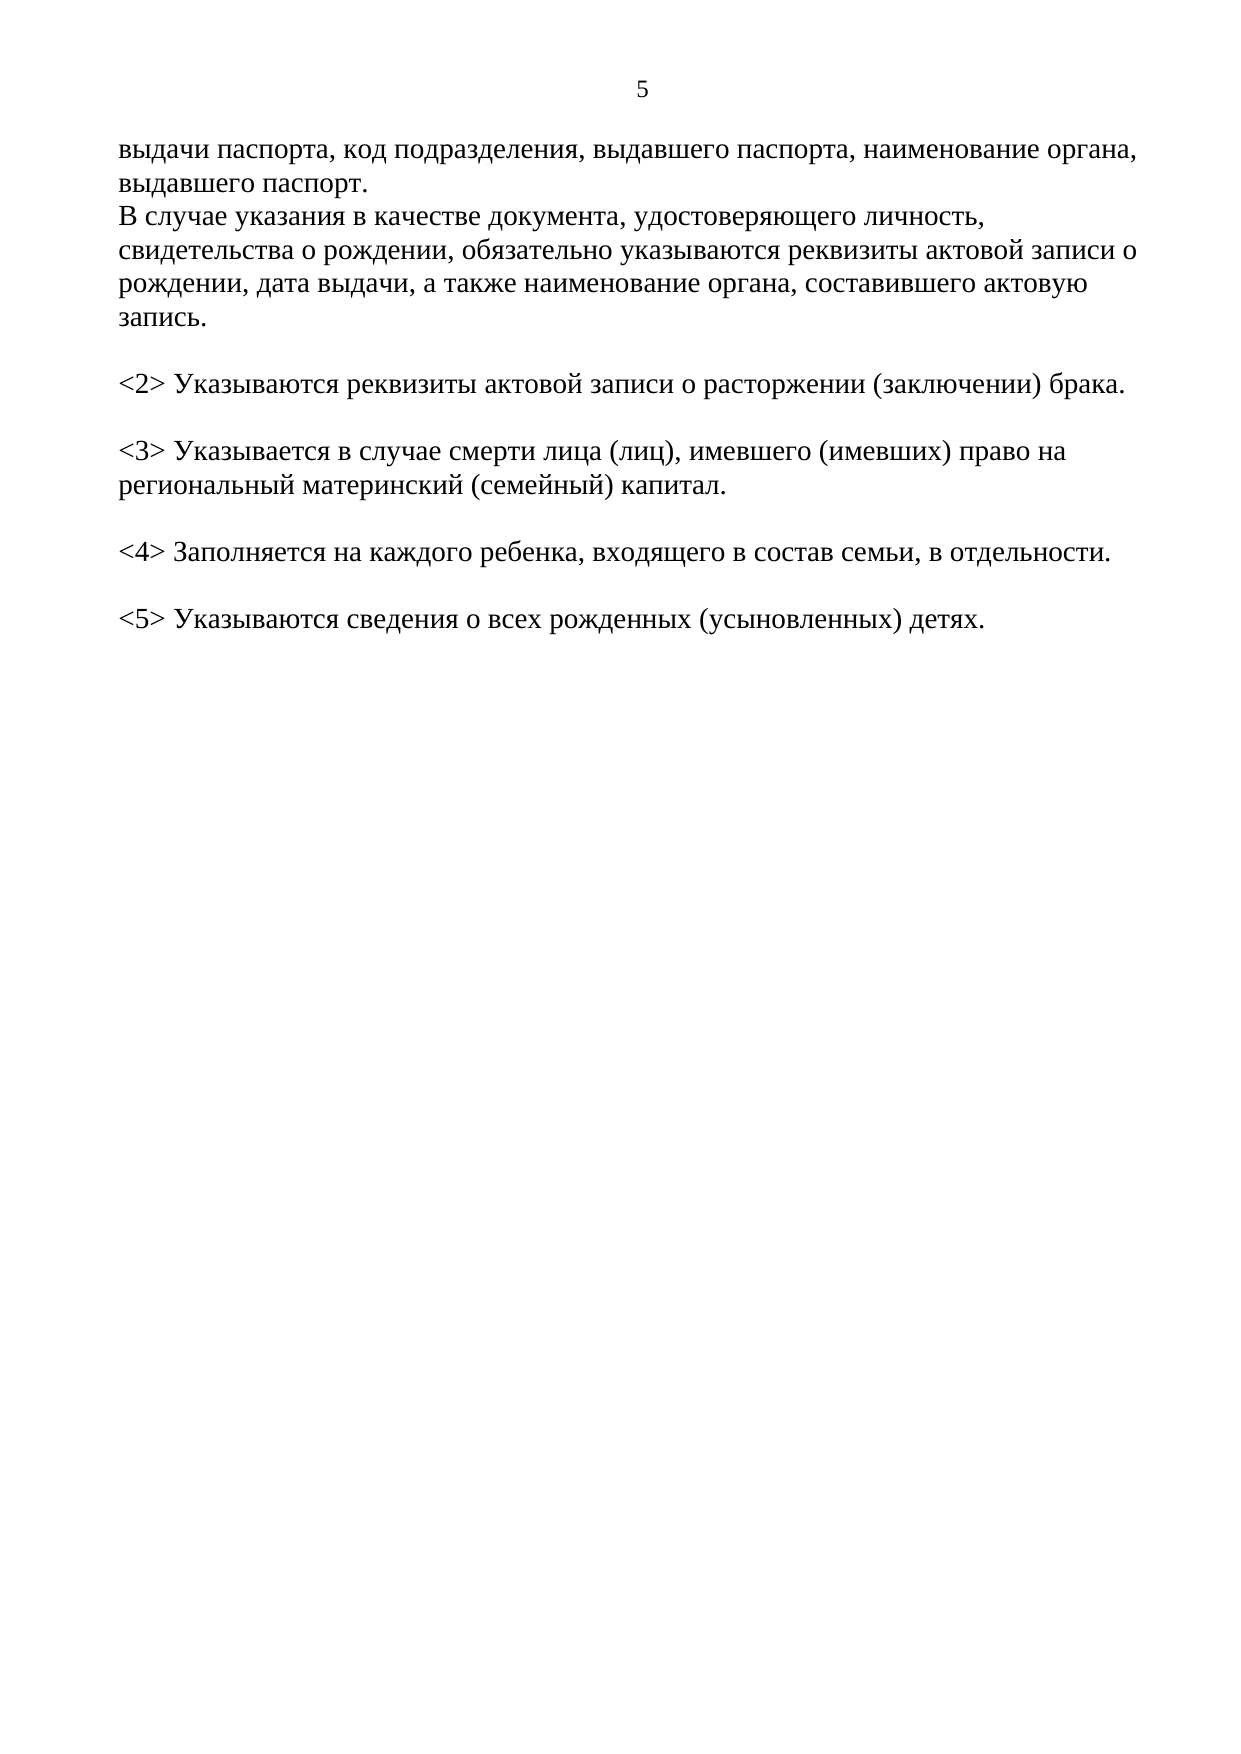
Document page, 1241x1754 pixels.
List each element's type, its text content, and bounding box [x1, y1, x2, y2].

text В случае указания в качестве документа, удостоверяющего личность, свидетельства о рождении, обязательно указываются реквизиты актовой записи о рождении, дата выдачи, а также наименование органа, составившего актовую запись. [118, 198, 1166, 333]
text <3> Указывается в случае смерти лица (лиц), имевшего (имевших) право на региональный материнский (семейный) капитал. [118, 433, 1166, 500]
text <2> Указываются реквизиты актовой записи о расторжении (заключении) брака. [118, 366, 1166, 400]
text <4> Заполняется на каждого ребенка, входящего в состав семьи, в отдельности. [118, 534, 1166, 567]
text <5> Указываются сведения о всех рожденных (усыновленных) детях. [118, 601, 1166, 634]
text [118, 131, 1166, 198]
